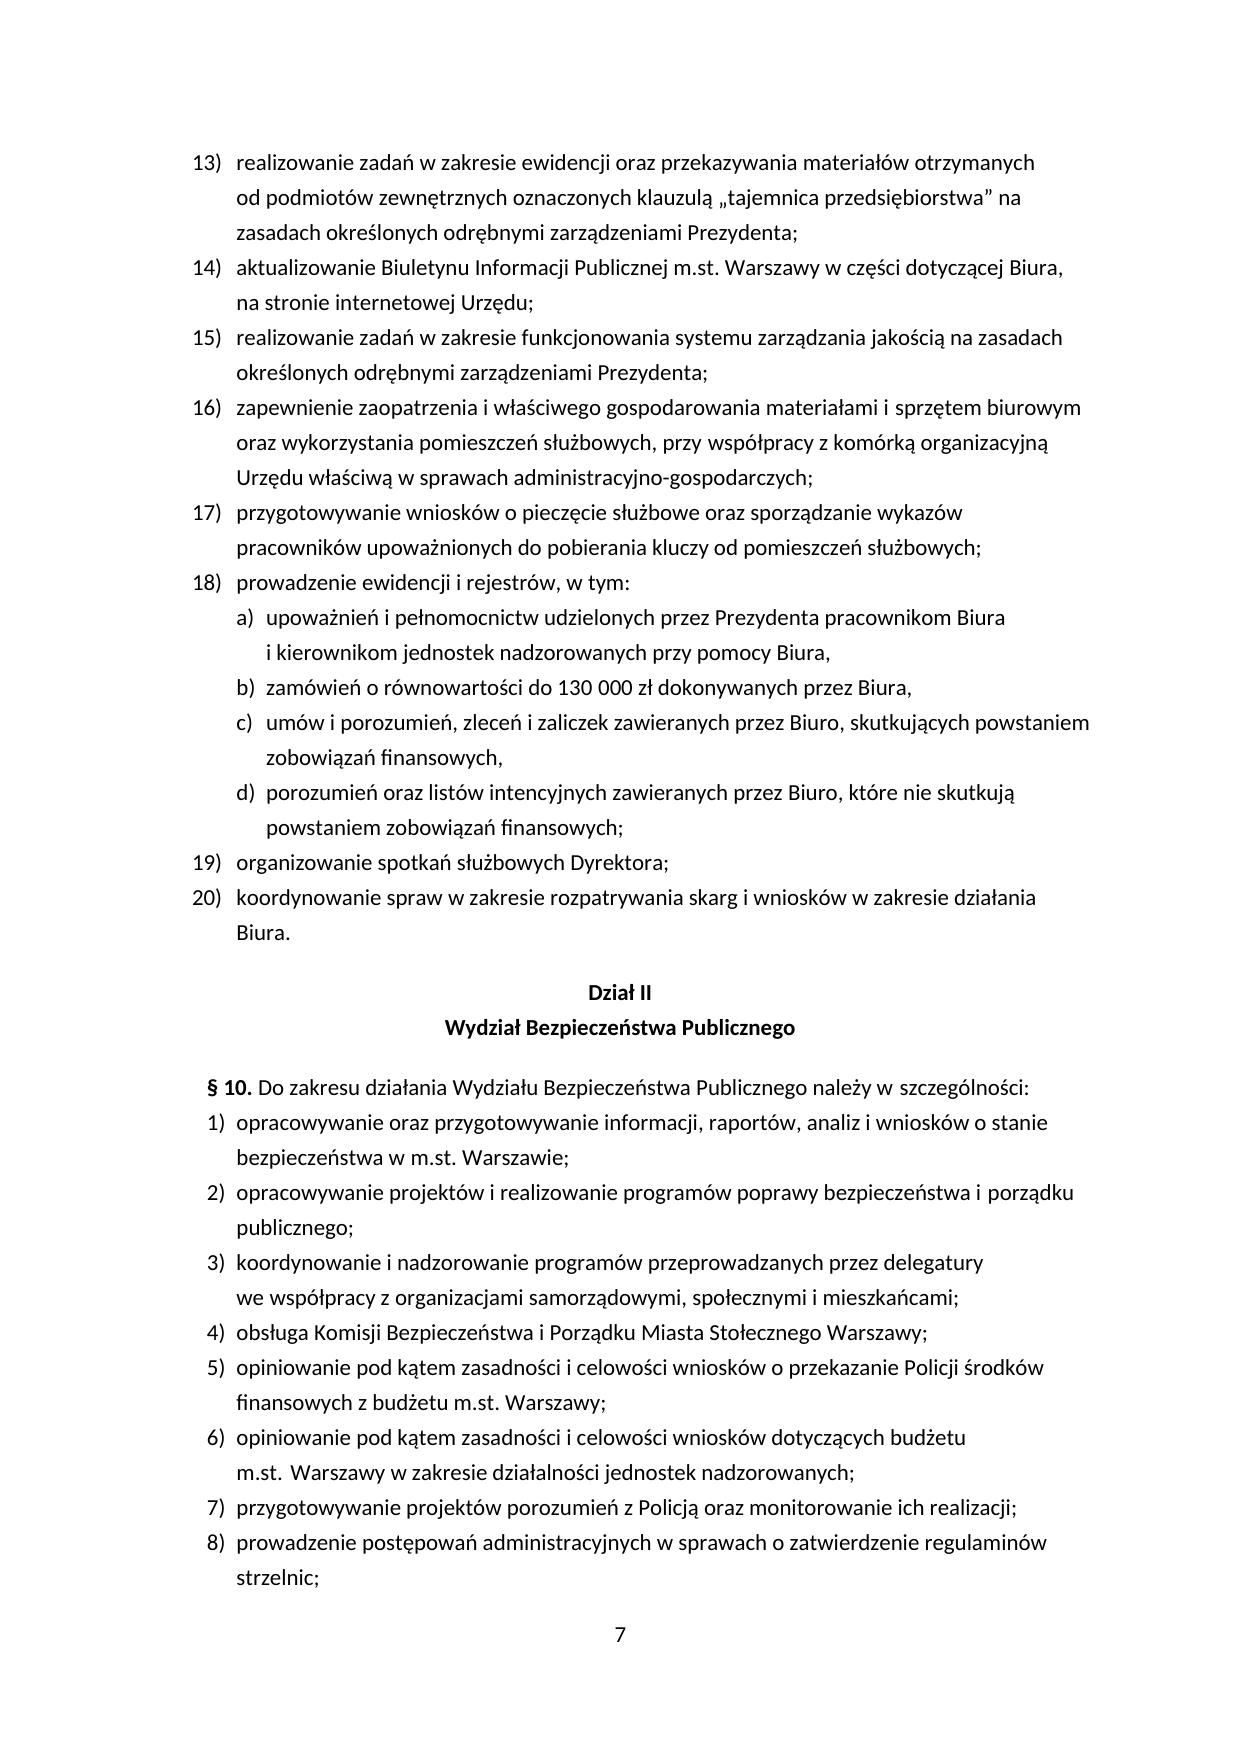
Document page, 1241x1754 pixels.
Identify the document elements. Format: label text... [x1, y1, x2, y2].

list opracowywanie projektów i realizowanie programów poprawy bezpieczeństwa i porządku publicznego; [207, 1178, 1093, 1241]
list prowadzenie postępowań administracyjnych w sprawach o zatwierdzenie regulaminów strzelnic; [207, 1528, 1093, 1591]
list organizowanie spotkań służbowych Dyrektora; [192, 848, 1093, 876]
list opracowywanie oraz przygotowywanie informacji, raportów, analiz i wniosków o stanie bezpieczeństwa w m.st. Warszawie; [207, 1108, 1093, 1171]
list aktualizowanie Biuletynu Informacji Publicznej m.st. Warszawy w części dotyczącej Biura, na stronie internetowej Urzędu; [192, 253, 1093, 316]
list umów i porozumień, zleceń i zaliczek zawieranych przez Biuro, skutkujących powstaniem zobowiązań finansowych, [236, 708, 1093, 771]
list przygotowywanie wniosków o pieczęcie służbowe oraz sporządzanie wykazów pracowników upoważnionych do pobierania kluczy od pomieszczeń służbowych; [192, 498, 1093, 561]
list realizowanie zadań w zakresie funkcjonowania systemu zarządzania jakością na zasadach określonych odrębnymi zarządzeniami Prezydenta; [192, 323, 1093, 386]
list zamówień o równowartości do 130 000 zł dokonywanych przez Biura, [236, 673, 1093, 701]
text § 10. Do zakresu działania Wydziału Bezpieczeństwa Publicznego należy w szczególności: [148, 1073, 1093, 1101]
list przygotowywanie projektów porozumień z Policją oraz monitorowanie ich realizacji; [207, 1493, 1093, 1521]
list prowadzenie ewidencji i rejestrów, w tym: [192, 568, 1093, 596]
list realizowanie zadań w zakresie ewidencji oraz przekazywania materiałów otrzymanych od podmiotów zewnętrznych oznaczonych klauzulą „tajemnica przedsiębiorstwa” na zasadach określonych odrębnymi zarządzeniami Prezydenta; [192, 148, 1093, 246]
list upoważnień i pełnomocnictw udzielonych przez Prezydenta pracownikom Biura i kierownikom jednostek nadzorowanych przy pomocy Biura, [236, 603, 1093, 666]
subtitle Dział II Wydział Bezpieczeństwa Publicznego [148, 978, 1093, 1041]
list koordynowanie i nadzorowanie programów przeprowadzanych przez delegatury we współpracy z organizacjami samorządowymi, społecznymi i mieszkańcami; [207, 1248, 1093, 1311]
list zapewnienie zaopatrzenia i właściwego gospodarowania materiałami i sprzętem biurowym oraz wykorzystania pomieszczeń służbowych, przy współpracy z komórką organizacyjną Urzędu właściwą w sprawach administracyjno-gospodarczych; [192, 393, 1093, 491]
list koordynowanie spraw w zakresie rozpatrywania skarg i wniosków w zakresie działania Biura. [192, 883, 1093, 946]
list obsługa Komisji Bezpieczeństwa i Porządku Miasta Stołecznego Warszawy; [207, 1318, 1093, 1346]
list opiniowanie pod kątem zasadności i celowości wniosków o przekazanie Policji środków finansowych z budżetu m.st. Warszawy; [207, 1353, 1093, 1416]
list porozumień oraz listów intencyjnych zawieranych przez Biuro, które nie skutkują powstaniem zobowiązań finansowych; [236, 778, 1093, 841]
list opiniowanie pod kątem zasadności i celowości wniosków dotyczących budżetu m.st. Warszawy w zakresie działalności jednostek nadzorowanych; [207, 1423, 1093, 1486]
